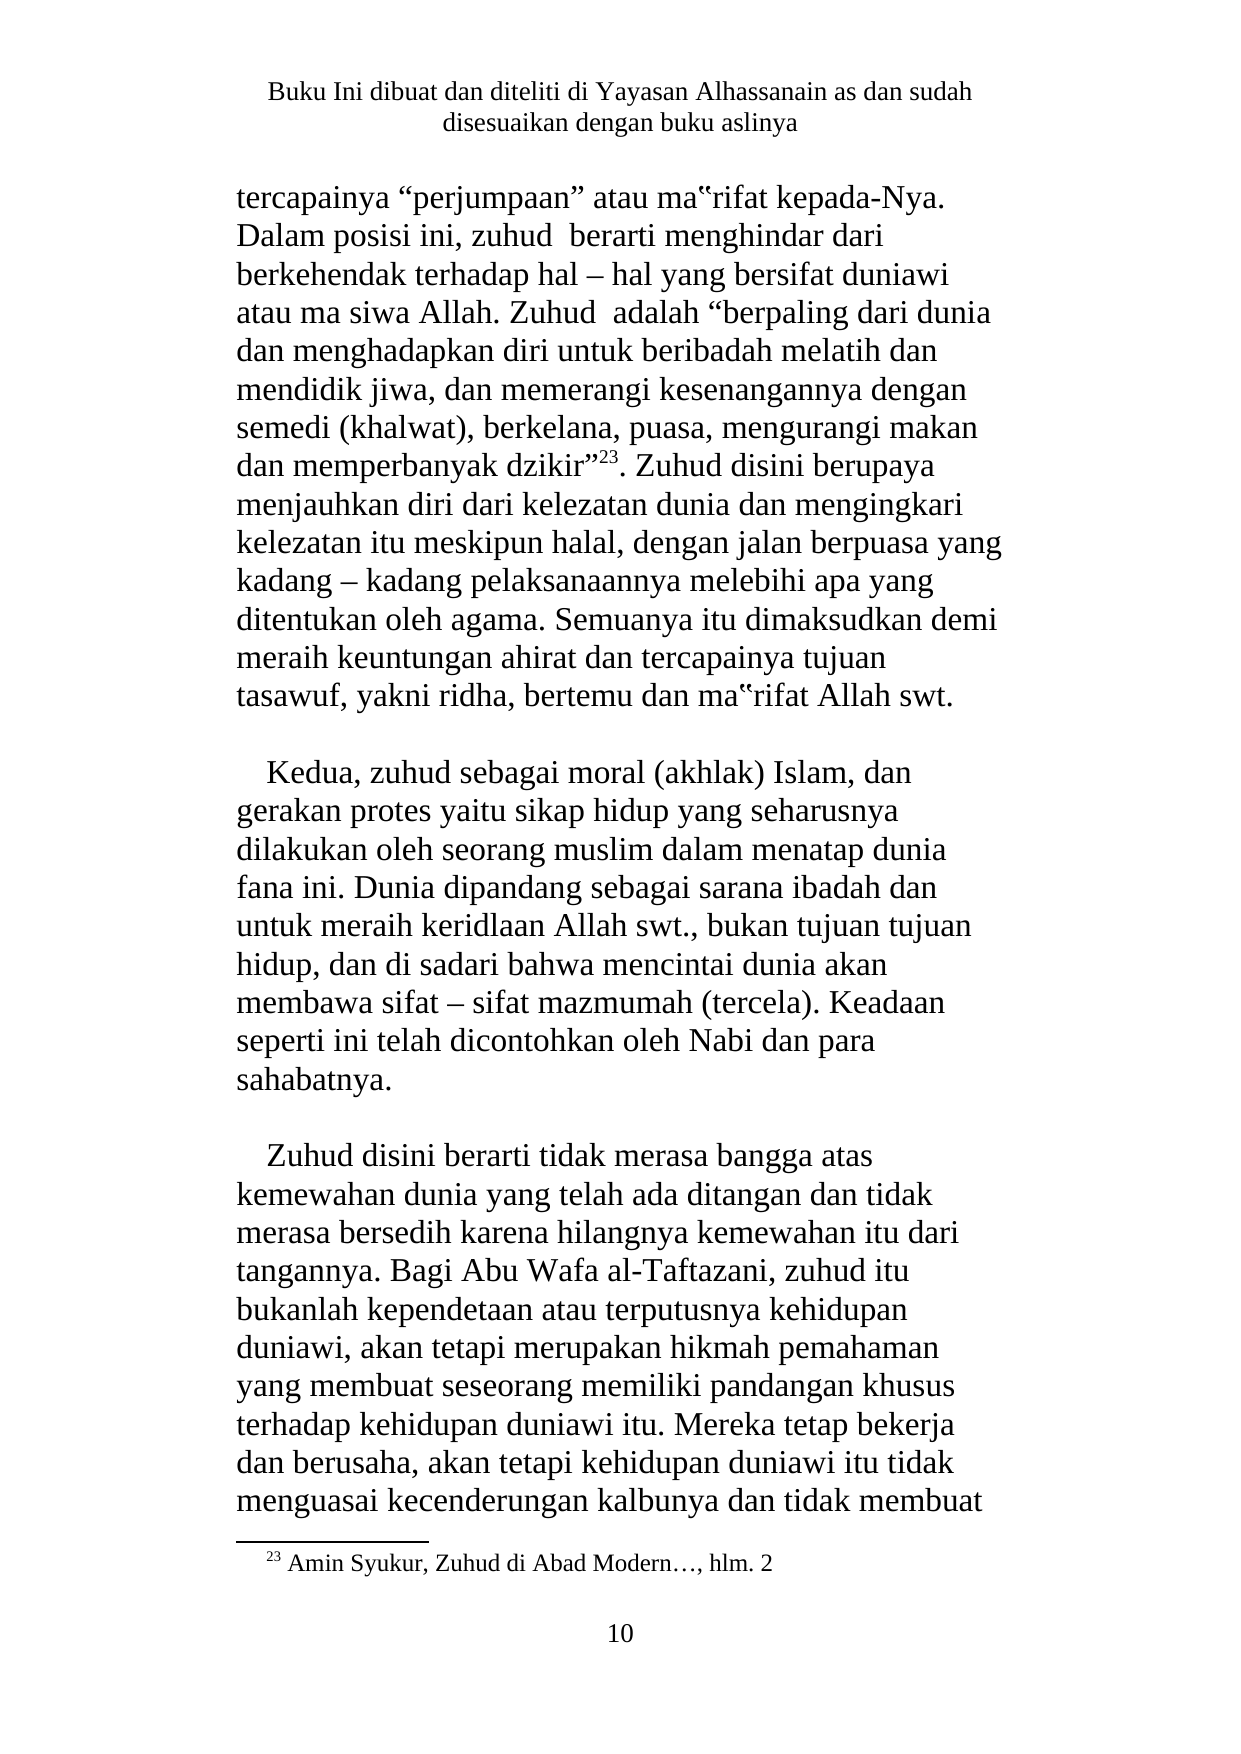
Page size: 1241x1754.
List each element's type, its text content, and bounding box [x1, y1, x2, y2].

text Berbicara tentang arti zuhud secara terminologis menurut Prof. Dr. Amin Syukur, tidak bisa dilepaskan dari dua hal. Pertama, zuhud sebagai bagian yang tak terpisahkan dari tasawuf. Kedua, zuhud sebagai moral (akhlak) Islam dan gerakan protes. Apabila tasawuf diartikan adanya kesadaran dan komunikasi langsung antara manusia dengan Tuhan sebagai perwujudan ihsan, maka zuhud merupakan suatu statiun (maqam) menuju tercapainya “perjumpaan” atau ma‟rifat kepada-Nya. Dalam posisi ini, zuhud berarti menghindar dari berkehendak terhadap hal – hal yang bersifat duniawi atau ma siwa Allah. Zuhud adalah “berpaling dari dunia dan menghadapkan diri untuk beribadah melatih dan mendidik jiwa, dan memerangi kesenangannya dengan semedi (khalwat), berkelana, puasa, mengurangi makan dan memperbanyak dzikir”. Zuhud disini berupaya menjauhkan diri dari kelezatan dunia dan mengingkari kelezatan itu meskipun halal, dengan jalan berpuasa yang kadang – kadang pelaksanaannya melebihi apa yang ditentukan oleh agama. Semuanya itu dimaksudkan demi meraih keuntungan ahirat dan tercapainya tujuan tasawuf, yakni ridha, bertemu dan ma‟rifat Allah swt. [236, 177, 1004, 714]
text Kedua, zuhud sebagai moral (akhlak) Islam, dan gerakan protes yaitu sikap hidup yang seharusnya dilakukan oleh seorang muslim dalam menatap dunia fana ini. Dunia dipandang sebagai sarana ibadah dan untuk meraih keridlaan Allah swt., bukan tujuan tujuan hidup, dan di sadari bahwa mencintai dunia akan membawa sifat – sifat mazmumah (tercela). Keadaan seperti ini telah dicontohkan oleh Nabi dan para sahabatnya. [236, 752, 1004, 1097]
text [236, 1136, 1004, 1519]
